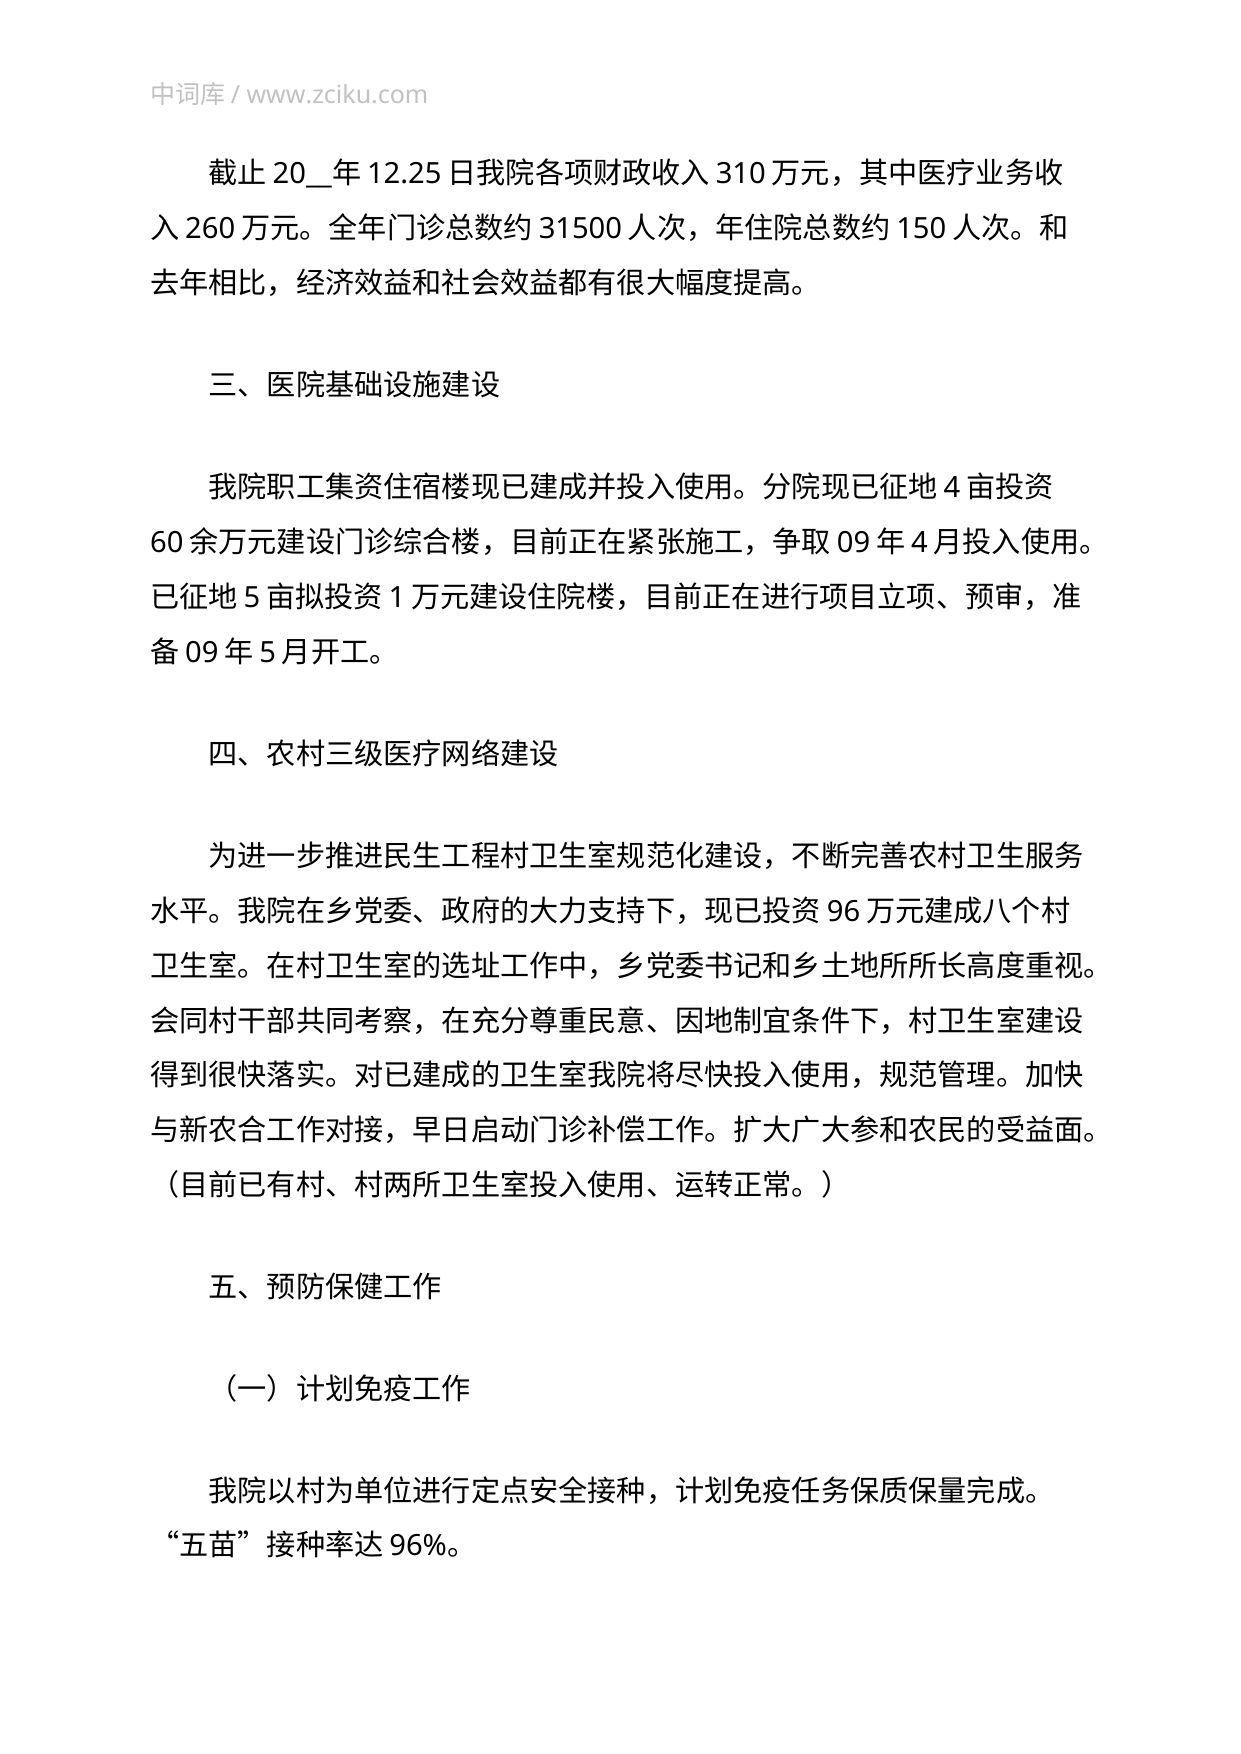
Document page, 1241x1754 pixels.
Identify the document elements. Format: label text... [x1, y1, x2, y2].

text 我院以村为单位进行定点安全接种，计划免疫任务保质保量完成。“五苗”接种率达96%。 [150, 1467, 1090, 1564]
text 为进一步推进民生工程村卫生室规范化建设，不断完善农村卫生服务水平。我院在乡党委、政府的大力支持下，现已投资96万元建成八个村卫生室。在村卫生室的选址工作中，乡党委书记和乡土地所所长高度重视。会同村干部共同考察，在充分尊重民意、因地制宜条件下，村卫生室建设得到很快落实。对已建成的卫生室我院将尽快投入使用，规范管理。加快与新农合工作对接，早日启动门诊补偿工作。扩大广大参和农民的受益面。（目前已有村、村两所卫生室投入使用、运转正常。） [150, 832, 1090, 1204]
text 四、农村三级医疗网络建设 [150, 731, 1090, 773]
text 截止20__年12.25日我院各项财政收入310万元，其中医疗业务收入260万元。全年门诊总数约31500人次，年住院总数约150人次。和去年相比，经济效益和社会效益都有很大幅度提高。 [150, 150, 1090, 302]
text （一）计划免疫工作 [150, 1365, 1090, 1408]
text 五、预防保健工作 [150, 1263, 1090, 1306]
text 我院职工集资住宿楼现已建成并投入使用。分院现已征地4亩投资60余万元建设门诊综合楼，目前正在紧张施工，争取09年4月投入使用。已征地5亩拟投资1万元建设住院楼，目前正在进行项目立项、预审，准备09年5月开工。 [150, 463, 1090, 671]
text 三、医院基础设施建设 [150, 362, 1090, 404]
